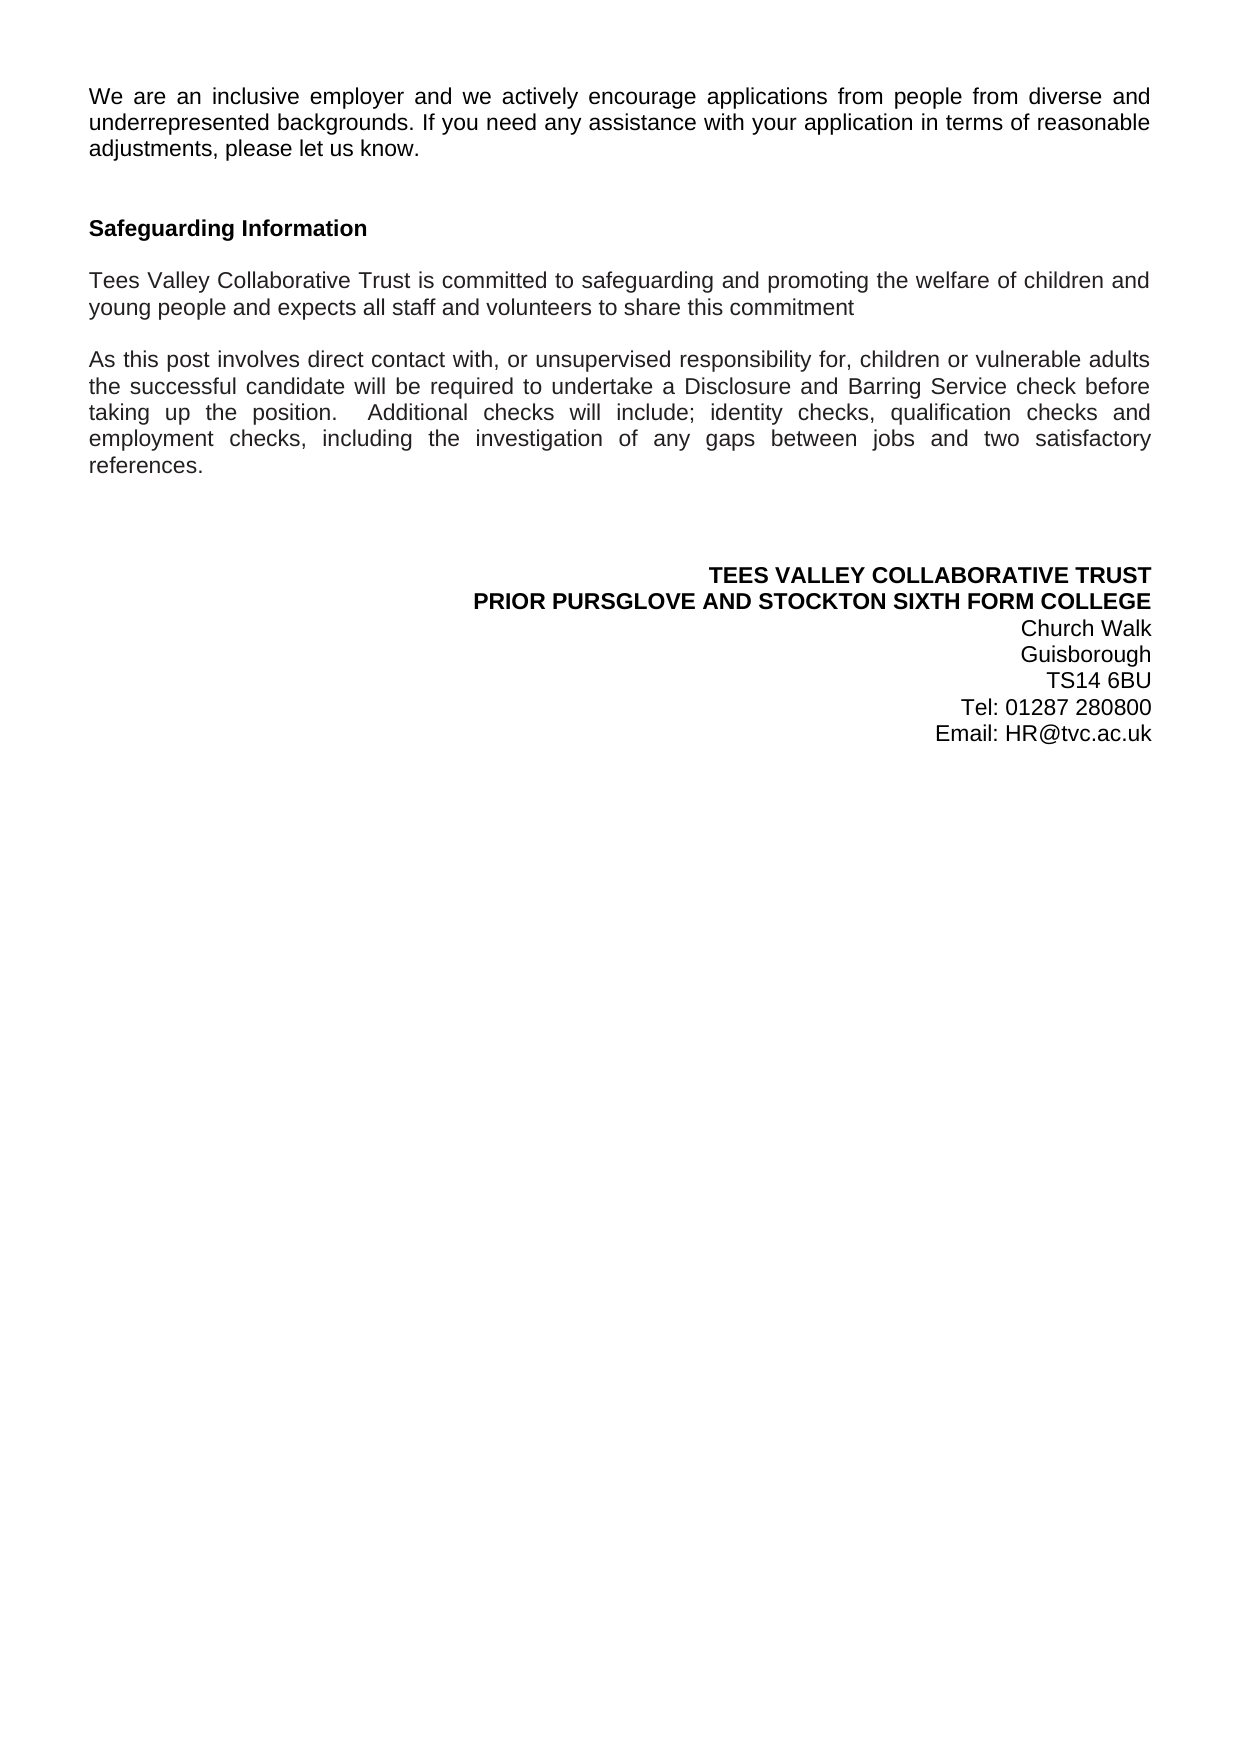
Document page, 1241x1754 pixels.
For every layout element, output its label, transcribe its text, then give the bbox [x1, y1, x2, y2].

text We are an inclusive employer and we actively encourage applications from people from diverse and underrepresented backgrounds. If you need any assistance with your application in terms of reasonable adjustments, please let us know. [89, 83, 1152, 162]
text Tees Valley Collaborative Trust is committed to safeguarding and promoting the welfare of children and young people and expects all staff and volunteers to share this commitment [89, 267, 1152, 320]
text Church Walk [89, 614, 1152, 641]
text Email: HR@tvc.ac.uk [89, 720, 1152, 746]
text TS14 6BU [89, 667, 1152, 694]
text Tel: 01287 280800 [89, 694, 1152, 720]
text TEES VALLEY COLLABORATIVE TRUST [89, 562, 1152, 588]
text Guisborough [89, 641, 1152, 667]
text Safeguarding Information [89, 214, 1152, 241]
text As this post involves direct contact with, or unsupervised responsibility for, children or vulnerable adults the successful candidate will be required to undertake a Disclosure and Barring Service check before taking up the position. Additional checks will include; identity checks, qualification checks and employment checks, including the investigation of any gaps between jobs and two satisfactory references. [89, 346, 1152, 478]
text PRIOR PURSGLOVE AND STOCKTON SIXTH FORM COLLEGE [89, 588, 1152, 614]
